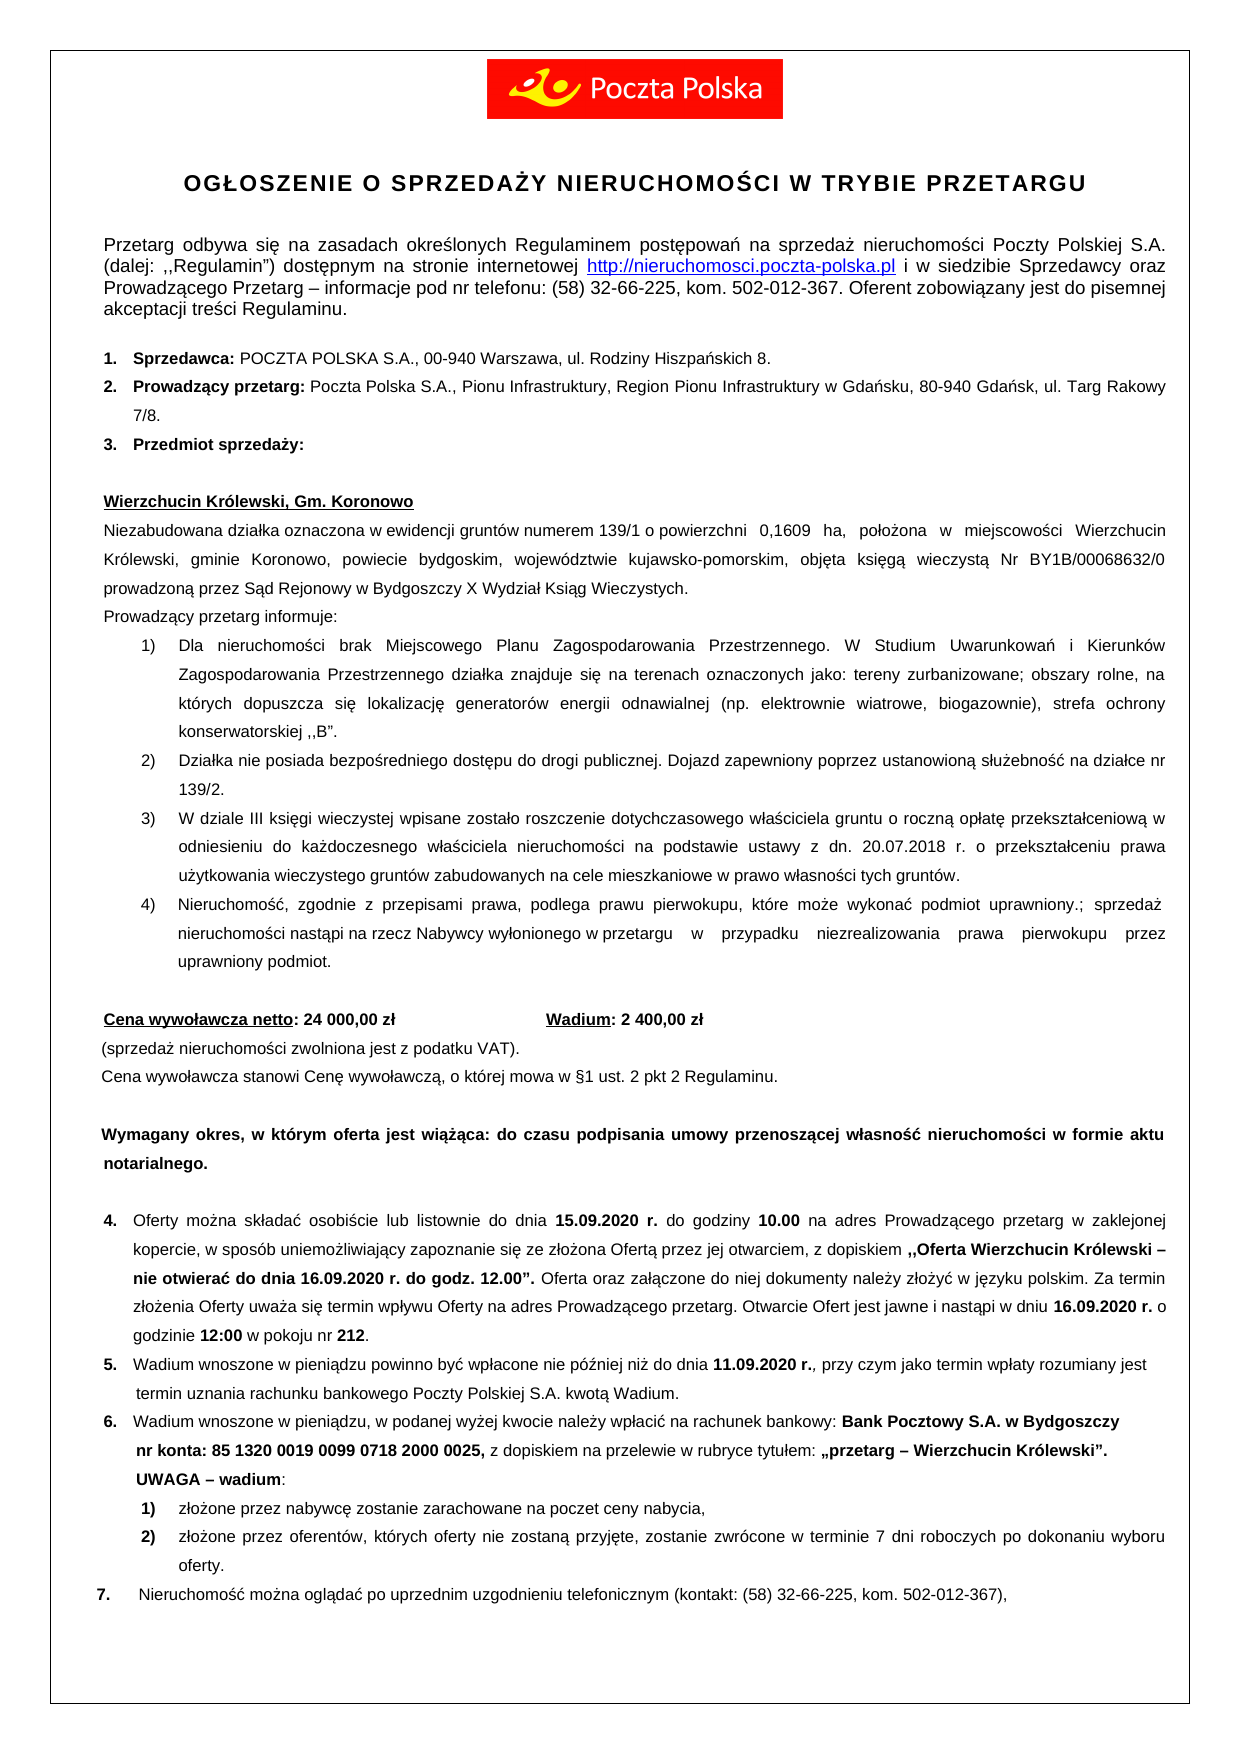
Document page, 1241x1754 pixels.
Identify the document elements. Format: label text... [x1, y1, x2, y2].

list złożone przez oferentów, których oferty nie zostaną przyjęte, zostanie zwrócone w terminie 7 dni roboczych po dokonaniu wyboru oferty. [141, 1527, 1166, 1575]
list Wadium wnoszone w pieniądzu, w podanej wyżej kwocie należy wpłacić na rachunek bankowy: Bank Pocztowy S.A. w Bydgoszczy [103, 1412, 1166, 1431]
text Prowadzący przetarg informuje: [103, 607, 1166, 626]
list Prowadzący przetarg: Poczta Polska S.A., Pionu Infrastruktury, Region Pionu Infrastruktury w Gdańsku, 80-940 Gdańsk, ul. Targ Rakowy 7/8. [103, 377, 1166, 425]
list Działka nie posiada bezpośredniego dostępu do drogi publicznej. Dojazd zapewniony poprzez ustanowioną służebność na działce nr 139/2. [141, 751, 1166, 799]
picture [487, 59, 783, 119]
list W dziale III księgi wieczystej wpisane zostało roszczenie dotychczasowego właściciela gruntu o roczną opłatę przekształceniową w odniesieniu do każdoczesnego właściciela nieruchomości na podstawie ustawy z dn. 20.07.2018 r. o przekształceniu prawa użytkowania wieczystego gruntów zabudowanych na cele mieszkaniowe w prawo własności tych gruntów. [141, 808, 1166, 885]
list złożone przez nabywcę zostanie zarachowane na poczet ceny nabycia, [141, 1498, 1166, 1518]
list Nieruchomość, zgodnie z przepisami prawa, podlega prawu pierwokupu, które może wykonać podmiot uprawniony.; sprzedaż nieruchomości nastąpi na rzecz Nabywcy wyłonionego w przetargu w przypadku niezrealizowania prawa pierwokupu przez uprawniony podmiot. [141, 895, 1166, 971]
text nr konta: 85 1320 0019 0099 0718 2000 0025, z dopiskiem na przelewie w rubryce tytułem: „przetarg – Wierzchucin Królewski”. [103, 1441, 1166, 1460]
subtitle OGŁOSZENIE O SPRZEDAŻY NIERUCHOMOŚCI W TRYBIE PRZETARGU [103, 170, 1166, 196]
list Wadium wnoszone w pieniądzu powinno być wpłacone nie później niż do dnia 11.09.2020 r., przy czym jako termin wpłaty rozumiany jest [103, 1355, 1166, 1374]
list Przedmiot sprzedaży: [103, 435, 1166, 454]
text termin uznania rachunku bankowego Poczty Polskiej S.A. kwotą Wadium. [103, 1383, 1166, 1403]
list Oferty można składać osobiście lub listownie do dnia 15.09.2020 r. do godziny 10.00 na adres Prowadzącego przetarg w zaklejonej kopercie, w sposób uniemożliwiający zapoznanie się ze złożona Ofertą przez jej otwarciem, z dopiskiem ,,Oferta Wierzchucin Królewski – nie otwierać do dnia 16.09.2020 r. do godz. . Oferta oraz załączone do niej dokumenty należy złożyć w języku polskim. Za termin złożenia Oferty uważa się termin wpływu Oferty na adres Prowadzącego przetarg. Otwarcie Ofert jest jawne i nastąpi w dniu 16.09.2020 r. o godzinie 12:00 w pokoju nr 212. [103, 1211, 1166, 1345]
text Cena wywoławcza stanowi Cenę wywoławczą, o której mowa w §1 ust. 2 pkt 2 Regulaminu. [101, 1067, 1166, 1086]
text Przetarg odbywa się na zasadach określonych Regulaminem postępowań na sprzedaż nieruchomości Poczty Polskiej S.A. (dalej: ,,Regulamin”) dostępnym na stronie internetowej http://nieruchomosci.poczta-polska.pl i w siedzibie Sprzedawcy oraz Prowadzącego Przetarg – informacje pod nr telefonu: (58) 32-66-225, kom. 502-012-367. Oferent zobowiązany jest do pisemnej akceptacji treści Regulaminu. [103, 233, 1166, 320]
text 7. Nieruchomość można oglądać po uprzednim uzgodnieniu telefonicznym (kontakt: (58) 32-66-225, kom. 502-012-367), [96, 1585, 1166, 1604]
text Niezabudowana działka oznaczona w ewidencji gruntów numerem 139/1 o powierzchni , położona w miejscowości Wierzchucin Królewski, gminie Koronowo, powiecie bydgoskim, województwie kujawsko-pomorskim, objęta księgą wieczystą Nr BY1B/00068632/0 prowadzoną przez Sąd Rejonowy w Bydgoszczy X Wydział Ksiąg Wieczystych. [103, 521, 1166, 598]
list Sprzedawca: POCZTA POLSKA S.A., 00-940 Warszawa, ul. Rodziny Hiszpańskich 8. [103, 348, 1166, 368]
list Dla nieruchomości brak Miejscowego Planu Zagospodarowania Przestrzennego. W Studium Uwarunkowań i Kierunków Zagospodarowania Przestrzennego działka znajduje się na terenach oznaczonych jako: tereny zurbanizowane; obszary rolne, na których dopuszcza się lokalizację generatorów energii odnawialnej (np. elektrownie wiatrowe, biogazownie), strefa ochrony konserwatorskiej ,,B”. [141, 636, 1166, 741]
text Cena wywoławcza netto: 24 000,00 zł Wadium: 2 400,00 zł [101, 1010, 1166, 1029]
text Wierzchucin Królewski, Gm. Koronowo [103, 492, 1166, 511]
text Wymagany okres, w którym oferta jest wiążąca: do czasu podpisania umowy przenoszącej własność nieruchomości w formie aktu notarialnego. [101, 1125, 1166, 1173]
text UWAGA – wadium: [103, 1470, 1166, 1489]
text (sprzedaż nieruchomości zwolniona jest z podatku VAT). [101, 1038, 1166, 1058]
